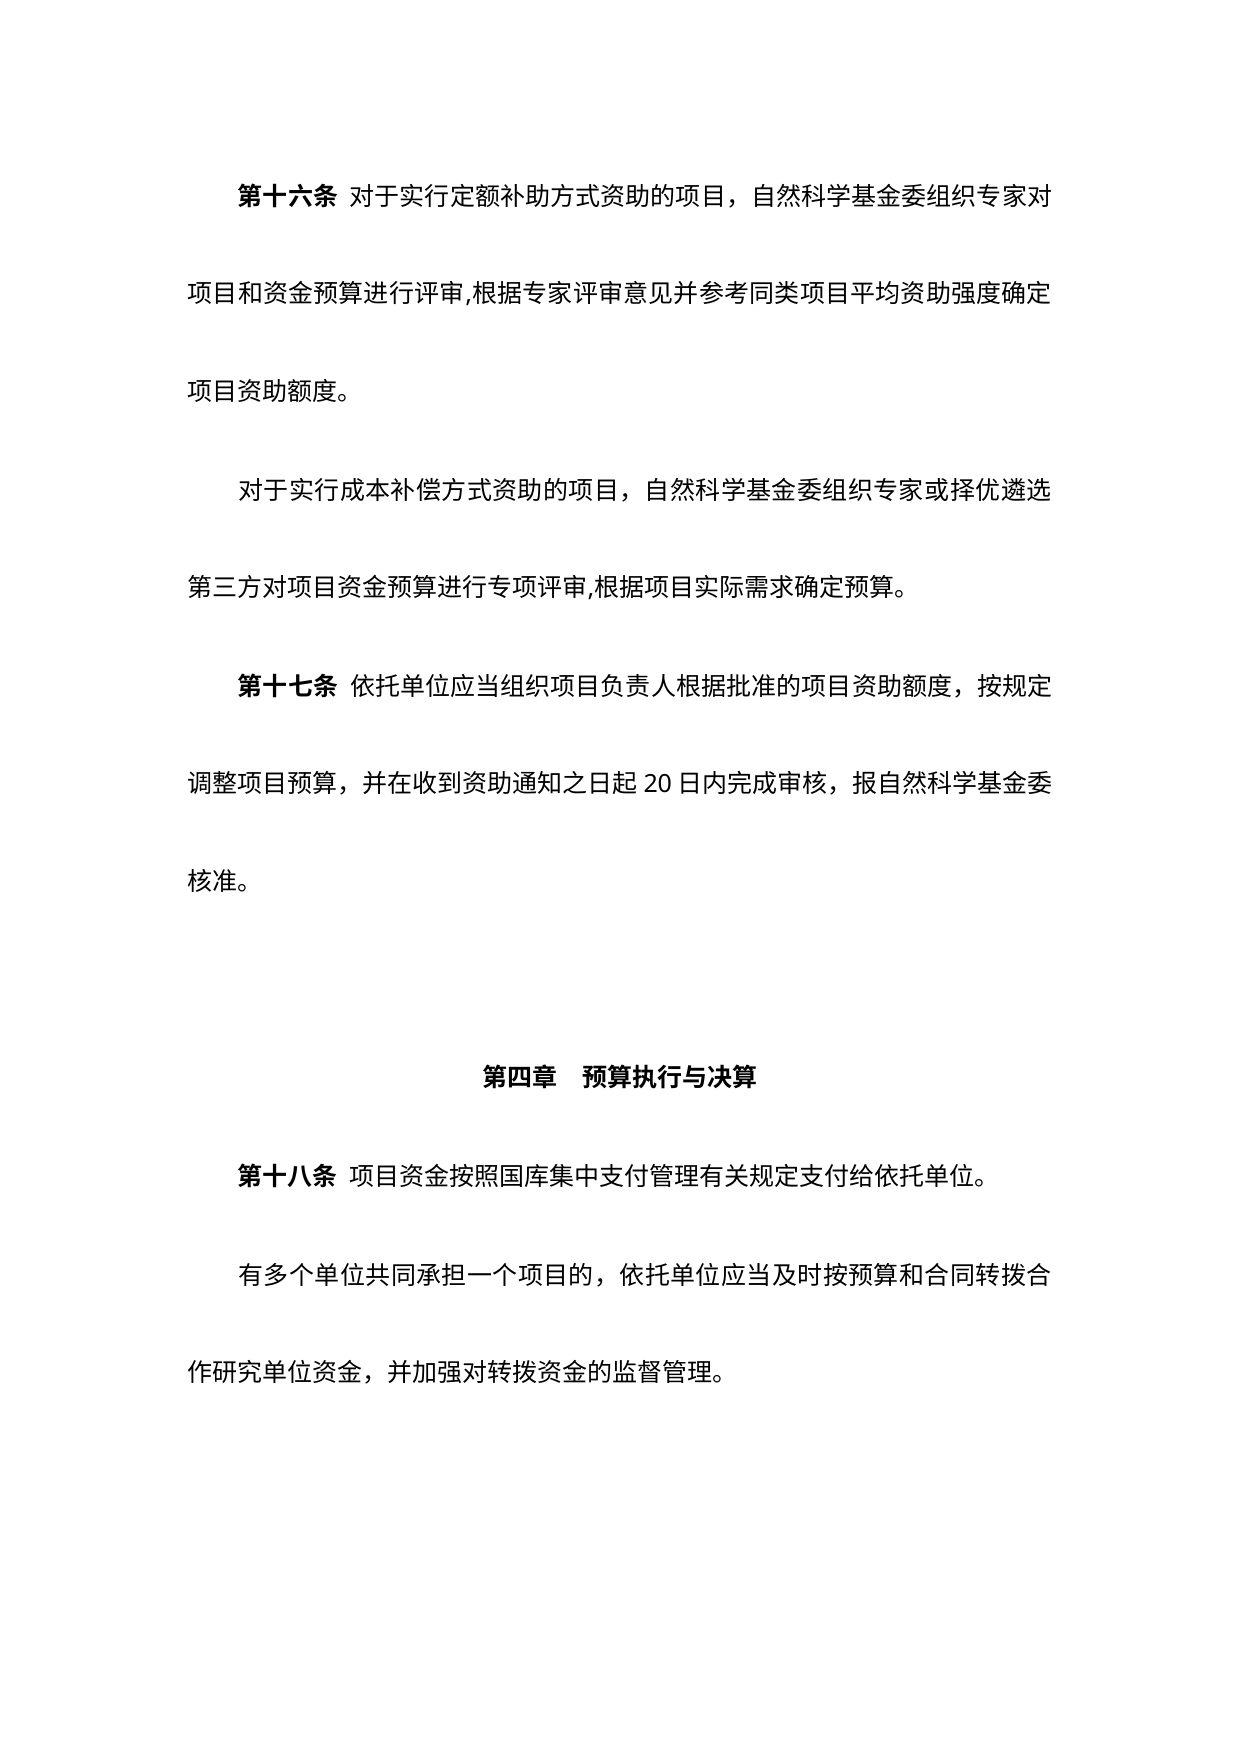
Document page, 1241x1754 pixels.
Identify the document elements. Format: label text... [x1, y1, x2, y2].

text 有多个单位共同承担一个项目的，依托单位应当及时按预算和合同转拨合作研究单位资金，并加强对转拨资金的监督管理。 [187, 1241, 1053, 1403]
text 第十八条 项目资金按照国库集中支付管理有关规定支付给依托单位。 [187, 1142, 1053, 1207]
text 第四章 预算执行与决算 [187, 1043, 1053, 1108]
text 第十七条 依托单位应当组织项目负责人根据批准的项目资助额度，按规定调整项目预算，并在收到资助通知之日起20日内完成审核，报自然科学基金委核准。 [187, 652, 1053, 912]
text 第十六条 对于实行定额补助方式资助的项目，自然科学基金委组织专家对项目和资金预算进行评审,根据专家评审意见并参考同类项目平均资助强度确定项目资助额度。 [187, 162, 1053, 422]
text 对于实行成本补偿方式资助的项目，自然科学基金委组织专家或择优遴选第三方对项目资金预算进行专项评审,根据项目实际需求确定预算。 [187, 456, 1053, 618]
